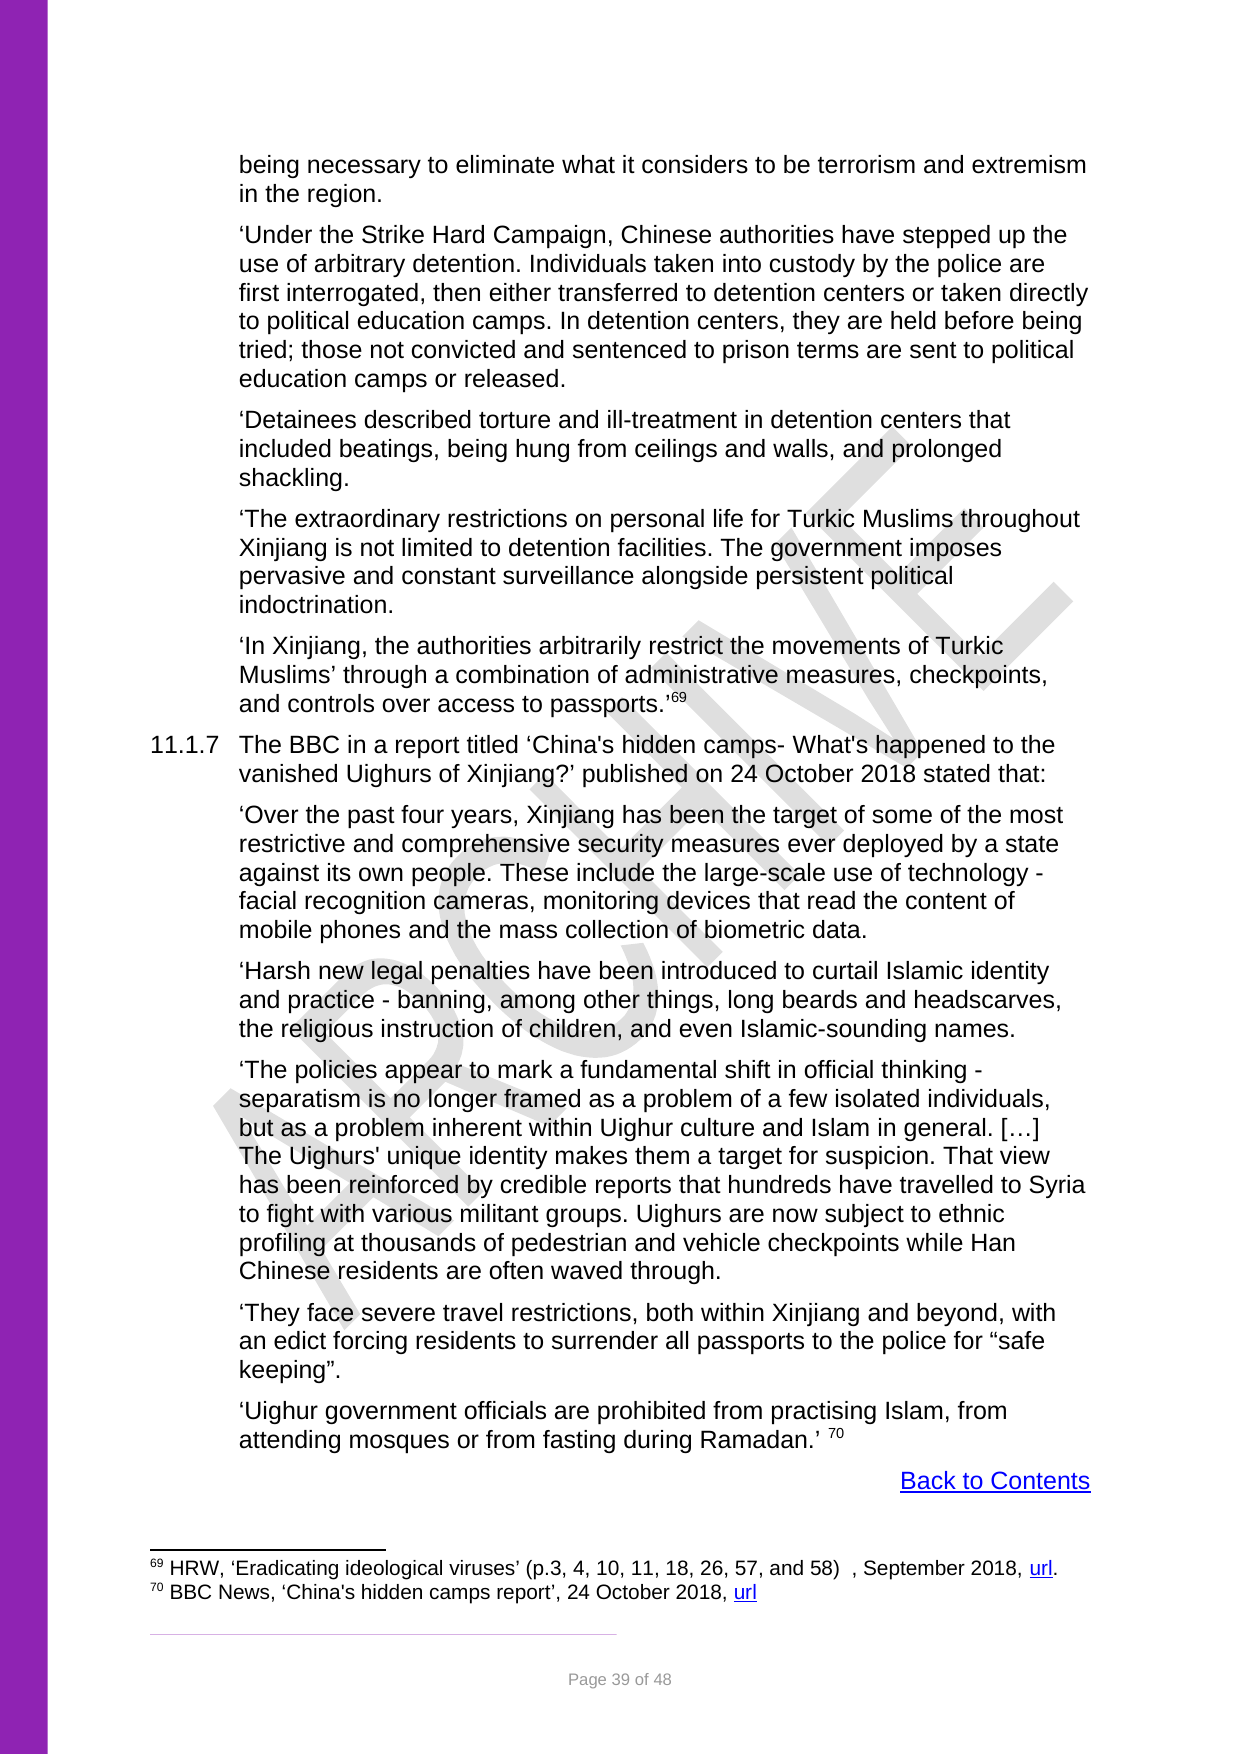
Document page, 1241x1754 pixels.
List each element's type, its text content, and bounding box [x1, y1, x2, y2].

list ‘In Xinjiang, the authorities arbitrarily restrict the movements of Turkic Muslims’ through a combination of administrative measures, checkpoints, and controls over access to passports.’ [239, 631, 1090, 717]
list ‘Over the past four years, Xinjiang has been the target of some of the most restrictive and comprehensive security measures ever deployed by a state against its own people. These include the large-scale use of technology - facial recognition cameras, monitoring devices that read the content of mobile phones and the mass collection of biometric data. [239, 800, 1090, 944]
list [239, 150, 1090, 207]
list ‘The policies appear to mark a fundamental shift in official thinking - separatism is no longer framed as a problem of a few isolated individuals, but as a problem inherent within Uighur culture and Islam in general. […] The Uighurs' unique identity makes them a target for suspicion. That view has been reinforced by credible reports that hundreds have travelled to Syria to fight with various militant groups. Uighurs are now subject to ethnic profiling at thousands of pedestrian and vehicle checkpoints while Han Chinese residents are often waved through. [239, 1055, 1090, 1285]
list ‘Under the Strike Hard Campaign, Chinese authorities have stepped up the use of arbitrary detention. Individuals taken into custody by the police are first interrogated, then either transferred to detention centers or taken directly to political education camps. In detention centers, they are held before being tried; those not convicted and sentenced to prison terms are sent to political education camps or released. [239, 220, 1090, 392]
list ‘The extraordinary restrictions on personal life for Turkic Muslims throughout Xinjiang is not limited to detention facilities. The government imposes pervasive and constant surveillance alongside persistent political indoctrination. [239, 504, 1090, 619]
list Back to Contents [239, 1466, 1090, 1495]
list The BBC in a report titled ‘China's hidden camps- What's happened to the vanished Uighurs of Xinjiang?’ published on 24 October 2018 stated that: [150, 730, 1090, 787]
list ‘They face severe travel restrictions, both within Xinjiang and beyond, with an edict forcing residents to surrender all passports to the police for “safe keeping”. [239, 1297, 1090, 1384]
list ‘Uighur government officials are prohibited from practising Islam, from attending mosques or from fasting during Ramadan.’ [239, 1396, 1090, 1454]
list ‘Detainees described torture and ill-treatment in detention centers that included beatings, being hung from ceilings and walls, and prolonged shackling. [239, 405, 1090, 491]
list ‘Harsh new legal penalties have been introduced to curtail Islamic identity and practice - banning, among other things, long beards and headscarves, the religious instruction of children, and even Islamic-sounding names. [239, 956, 1090, 1042]
